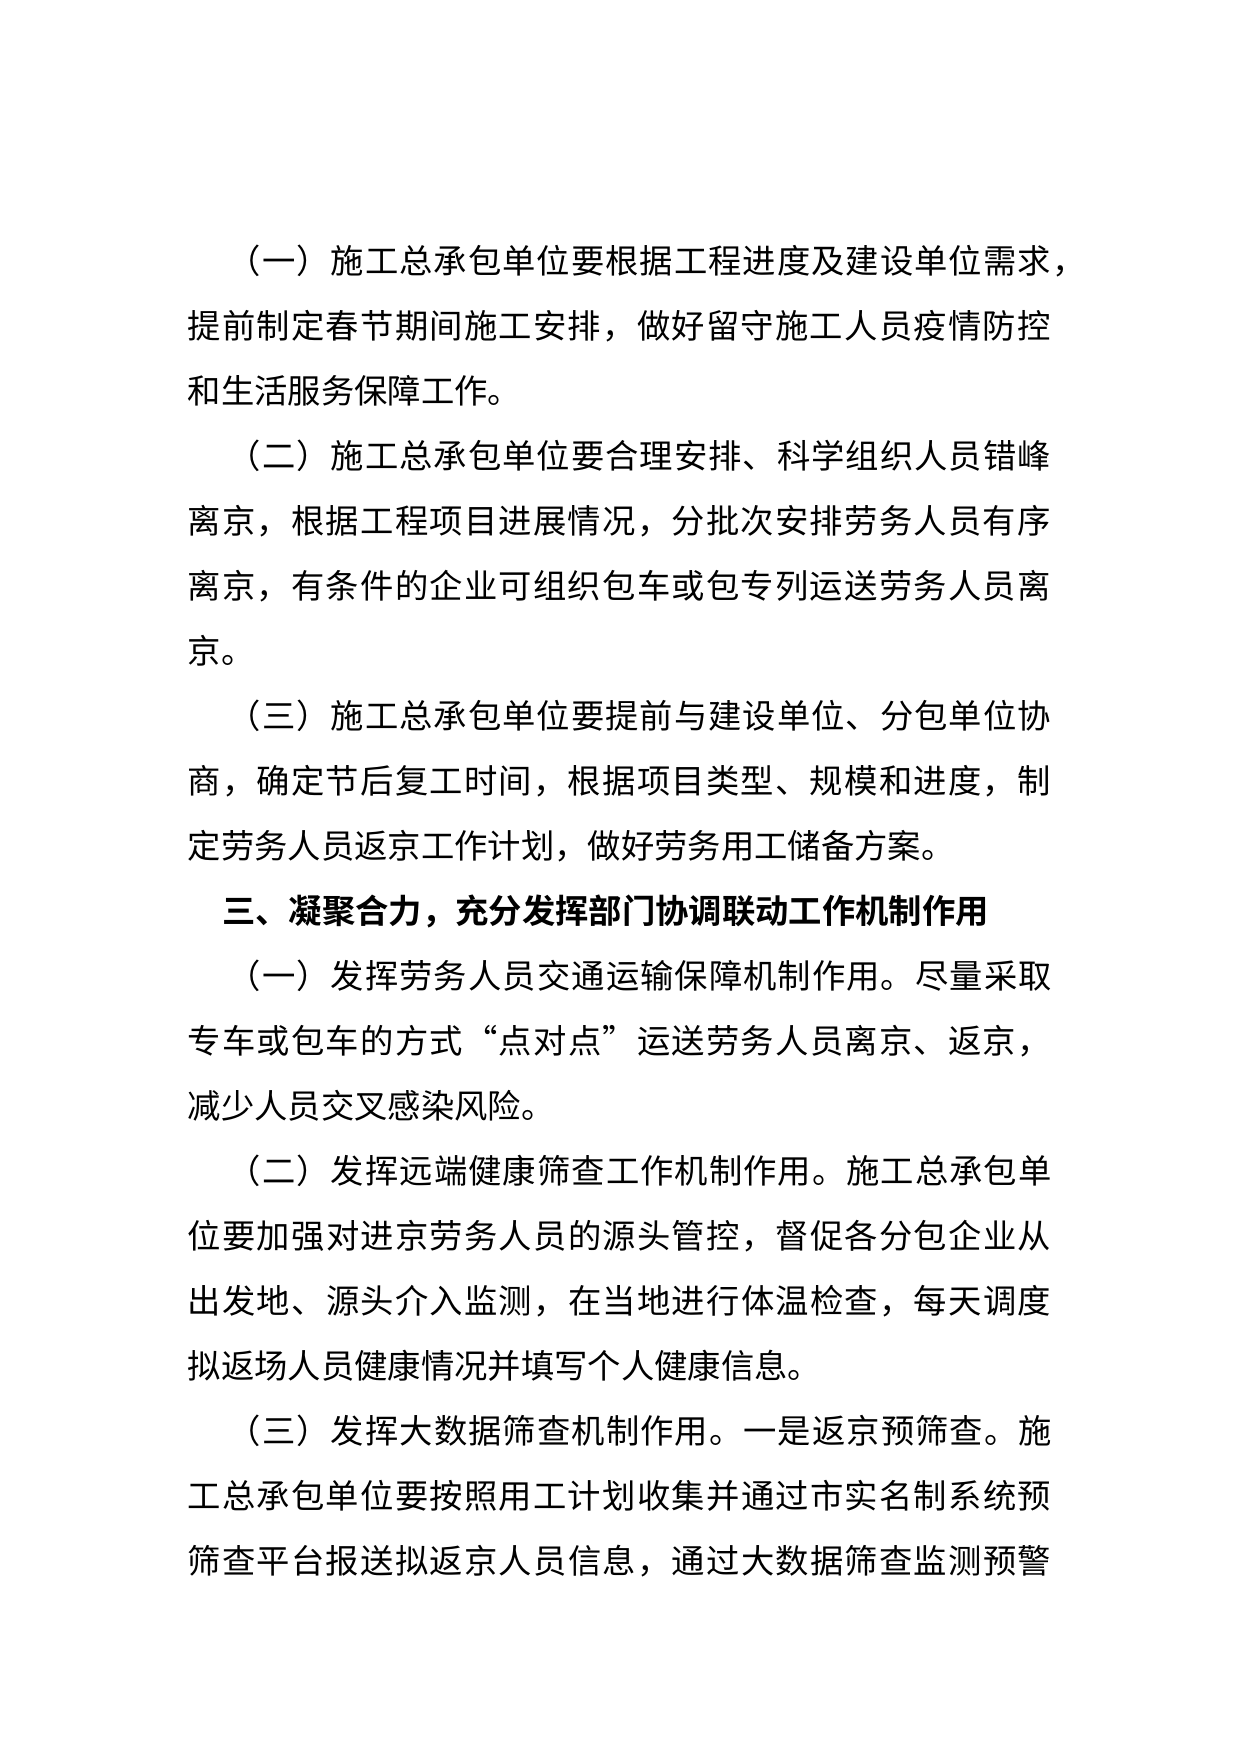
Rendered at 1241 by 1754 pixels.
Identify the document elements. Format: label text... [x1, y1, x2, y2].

text （二）发挥远端健康筛查工作机制作用。施工总承包单位要加强对进京劳务人员的源头管控，督促各分包企业从出发地、源头介入监测，在当地进行体温检查，每天调度拟返场人员健康情况并填写个人健康信息。 [187, 1137, 1053, 1397]
text （三）施工总承包单位要提前与建设单位、分包单位协商，确定节后复工时间，根据项目类型、规模和进度，制定劳务人员返京工作计划，做好劳务用工储备方案。 [187, 682, 1053, 877]
text 三、凝聚合力，充分发挥部门协调联动工作机制作用 [187, 877, 1053, 942]
text （二）施工总承包单位要合理安排、科学组织人员错峰离京，根据工程项目进展情况，分批次安排劳务人员有序离京，有条件的企业可组织包车或包专列运送劳务人员离京。 [187, 422, 1053, 682]
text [187, 1397, 1053, 1592]
text （一）施工总承包单位要根据工程进度及建设单位需求，提前制定春节期间施工安排，做好留守施工人员疫情防控和生活服务保障工作。 [187, 227, 1053, 422]
text （一）发挥劳务人员交通运输保障机制作用。尽量采取专车或包车的方式“点对点”运送劳务人员离京、返京，减少人员交叉感染风险。 [187, 942, 1053, 1137]
